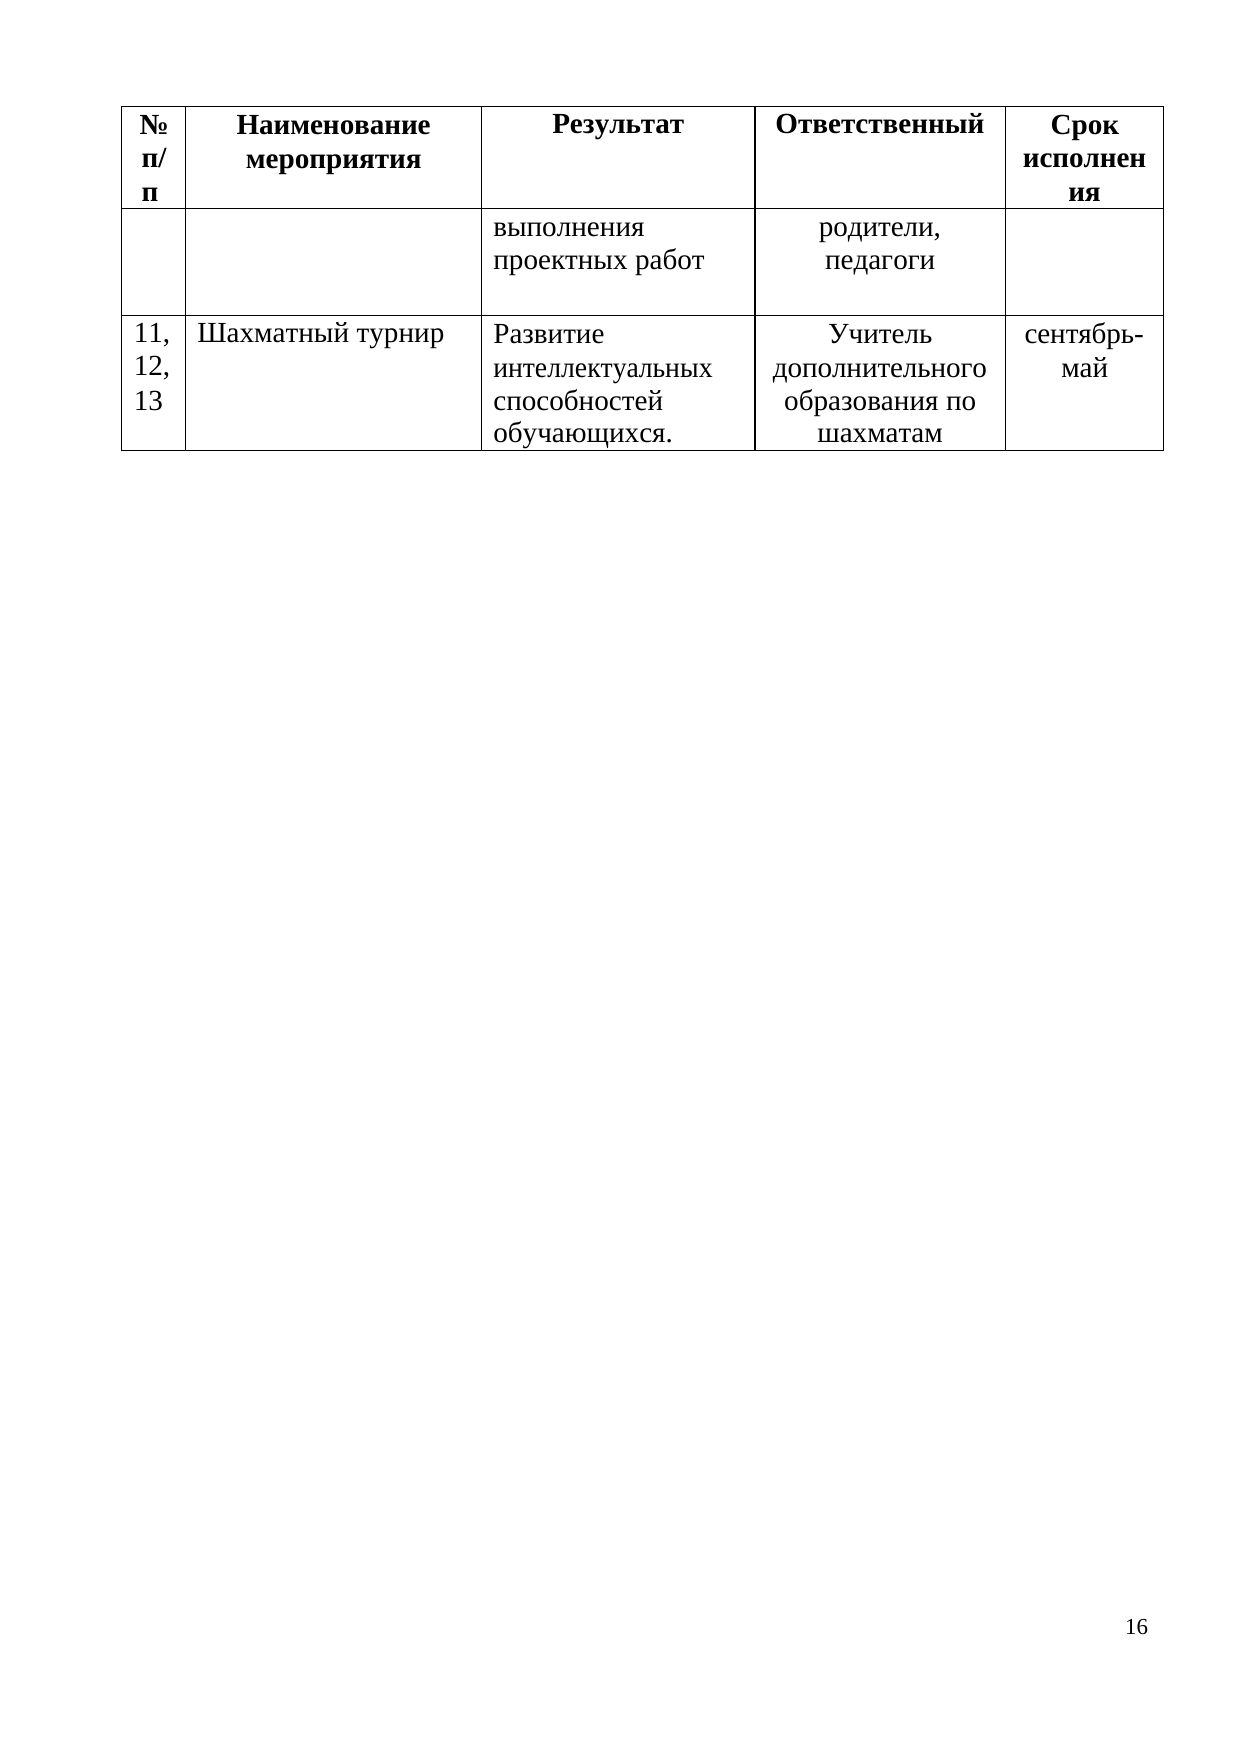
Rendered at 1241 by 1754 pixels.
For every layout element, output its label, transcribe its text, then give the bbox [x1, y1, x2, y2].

table_header Наименование мероприятия [186, 107, 481, 208]
table_header Ответственный [756, 107, 1005, 208]
table_cell родители, педагоги [756, 209, 1005, 315]
table_cell сентябрь- май [1006, 316, 1163, 450]
table_cell Учитель дополнительного образования по шахматам [756, 316, 1005, 450]
table_cell [122, 209, 185, 315]
table_header № п/ п [122, 107, 185, 208]
table_cell 11, 12, 13 [122, 316, 185, 450]
table_cell [186, 209, 481, 315]
table_cell Развитие интеллектуальных способностей обучающихся. [482, 316, 754, 450]
table_cell [1006, 209, 1163, 315]
table_header Результат [482, 107, 754, 208]
table_cell выполнения проектных работ [482, 209, 754, 315]
table_header Срок исполнен ия [1006, 107, 1163, 208]
table_cell Шахматный турнир [186, 316, 481, 450]
